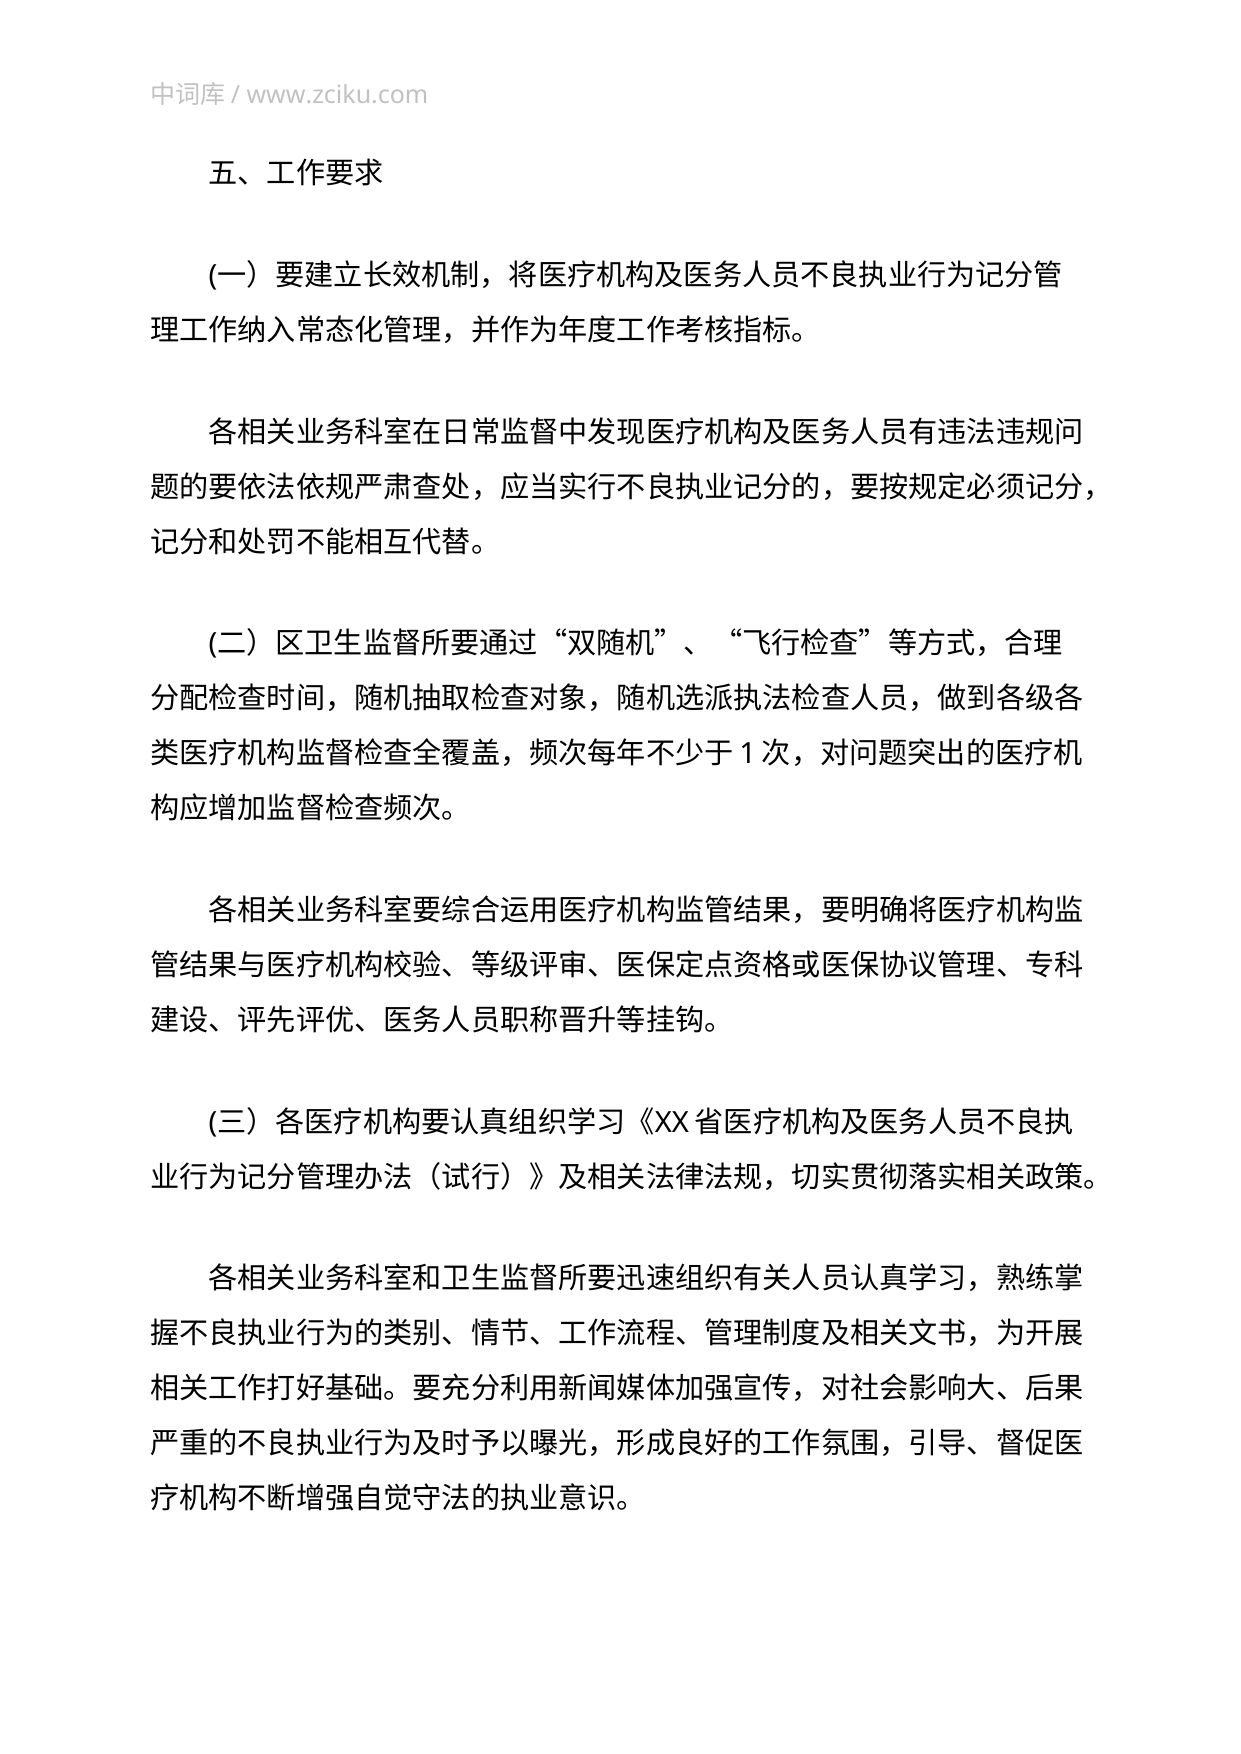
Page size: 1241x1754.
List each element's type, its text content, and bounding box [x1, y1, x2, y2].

text 各相关业务科室在日常监督中发现医疗机构及医务人员有违法违规问题的要依法依规严肃查处，应当实行不良执业记分的，要按规定必须记分，记分和处罚不能相互代替。 [150, 408, 1090, 561]
text (三）各医疗机构要认真组织学习《XX省医疗机构及医务人员不良执业行为记分管理办法（试行）》及相关法律法规，切实贯彻落实相关政策。 [150, 1098, 1090, 1196]
text 各相关业务科室和卫生监督所要迅速组织有关人员认真学习，熟练掌握不良执业行为的类别、情节、工作流程、管理制度及相关文书，为开展相关工作打好基础。要充分利用新闻媒体加强宣传，对社会影响大、后果严重的不良执业行为及时予以曝光，形成良好的工作氛围，引导、督促医疗机构不断增强自觉守法的执业意识。 [150, 1255, 1090, 1517]
text (二）区卫生监督所要通过“双随机”、“飞行检查”等方式，合理分配检查时间，随机抽取检查对象，随机选派执法检查人员，做到各级各类医疗机构监督检查全覆盖，频次每年不少于1次，对问题突出的医疗机构应增加监督检查频次。 [150, 620, 1090, 827]
text 各相关业务科室要综合运用医疗机构监管结果，要明确将医疗机构监管结果与医疗机构校验、等级评审、医保定点资格或医保协议管理、专科建设、评先评优、医务人员职称晋升等挂钩。 [150, 887, 1090, 1039]
text 五、工作要求 [150, 150, 1090, 192]
text (一）要建立长效机制，将医疗机构及医务人员不良执业行为记分管理工作纳入常态化管理，并作为年度工作考核指标。 [150, 252, 1090, 349]
